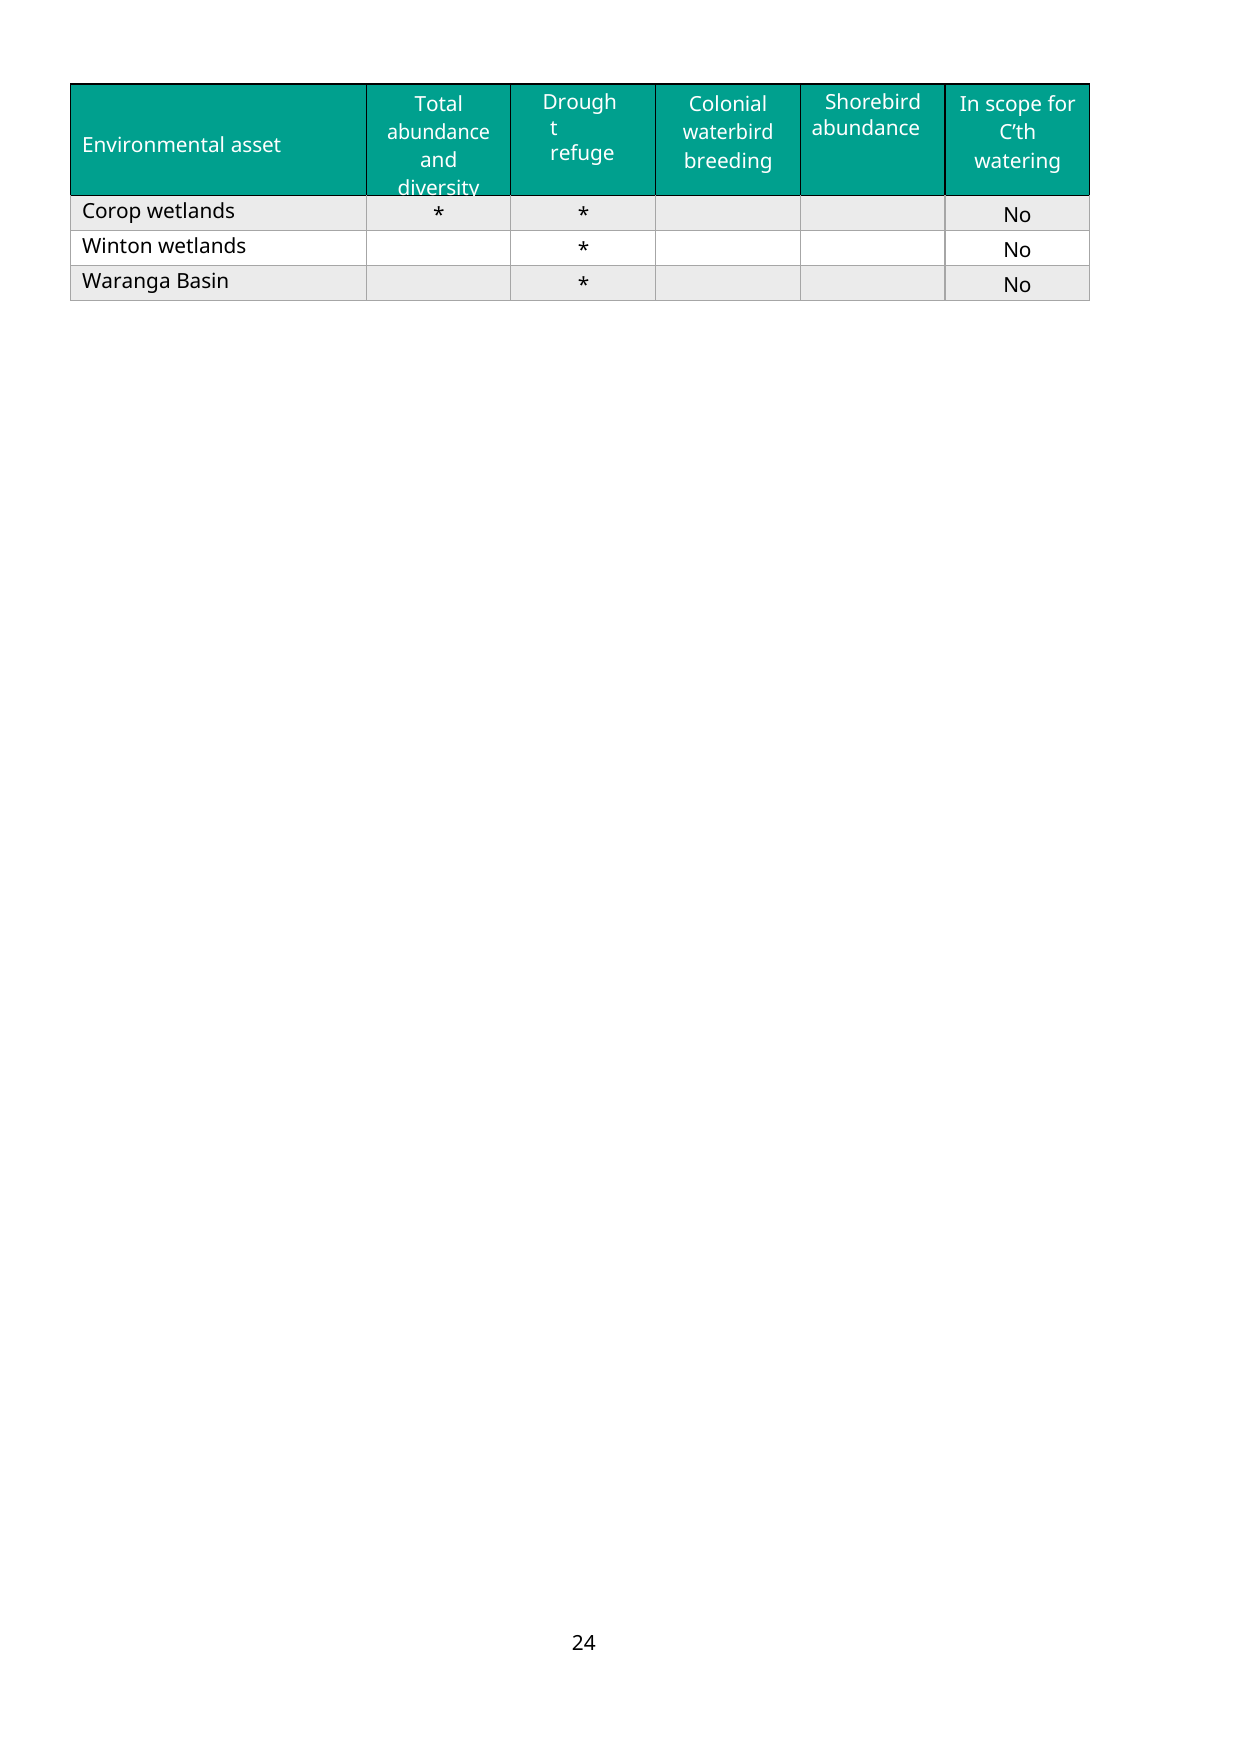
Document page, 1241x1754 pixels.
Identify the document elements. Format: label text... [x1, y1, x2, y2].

table_cell [367, 266, 510, 300]
table_cell No [946, 196, 1089, 230]
table_header Colonial waterbird breeding [656, 85, 800, 195]
table_cell No [946, 266, 1089, 300]
table_header Environmental asset [71, 85, 366, 195]
table_cell [656, 196, 800, 230]
table_cell Winton wetlands [71, 231, 366, 265]
table_cell * [511, 196, 655, 230]
table_cell * [511, 231, 655, 265]
table_cell [801, 231, 944, 265]
table_cell [367, 231, 510, 265]
table_cell [801, 266, 944, 300]
table_cell Waranga Basin [71, 266, 366, 300]
table_cell * [367, 196, 510, 230]
table_header Total abundance and diversity [367, 85, 510, 195]
table_header In scope for C’th watering [946, 85, 1089, 195]
table_cell * [511, 266, 655, 300]
table_cell [656, 231, 800, 265]
table_cell [656, 266, 800, 300]
table_header Drought refuge [511, 85, 655, 195]
table_cell Corop wetlands [71, 196, 366, 230]
table_header Shorebird abundance [801, 85, 944, 195]
table_cell [801, 196, 944, 230]
table_cell No [946, 231, 1089, 265]
